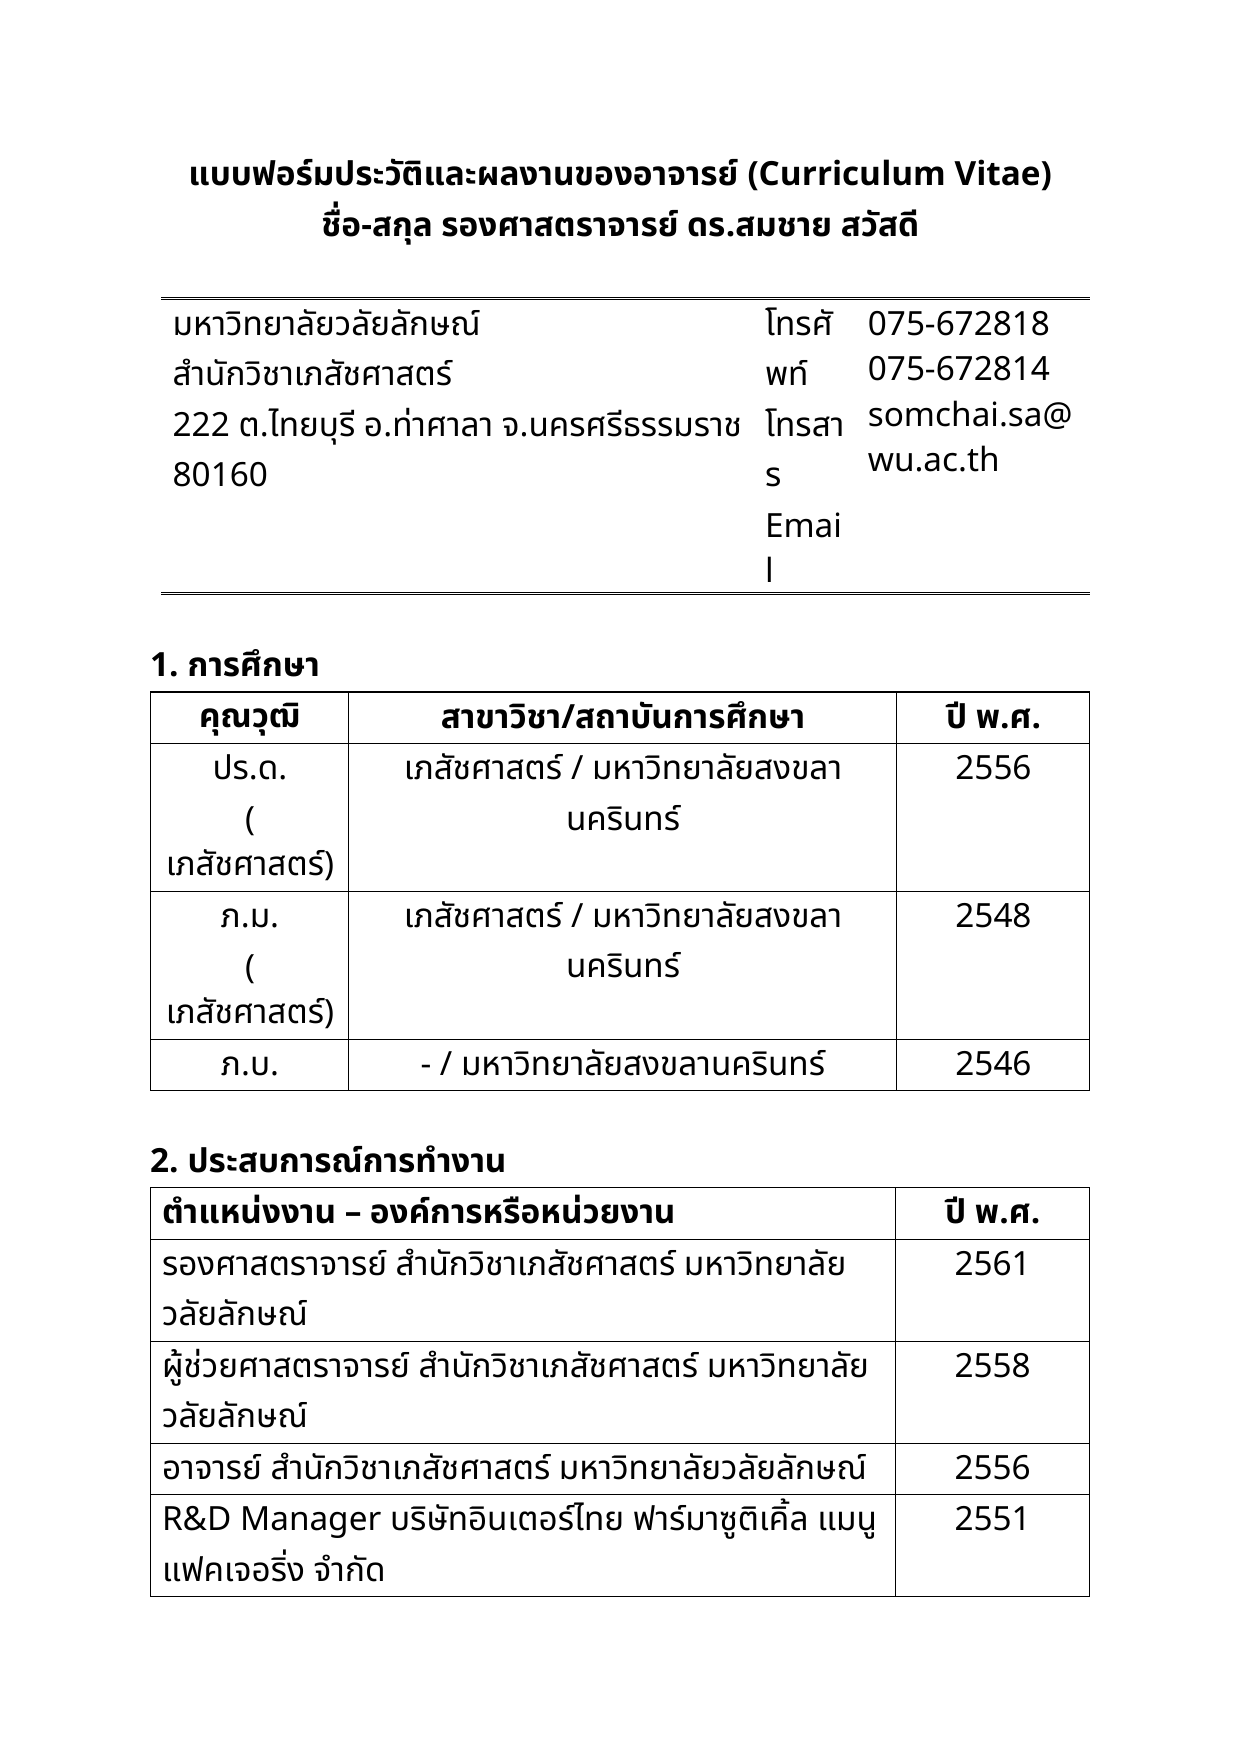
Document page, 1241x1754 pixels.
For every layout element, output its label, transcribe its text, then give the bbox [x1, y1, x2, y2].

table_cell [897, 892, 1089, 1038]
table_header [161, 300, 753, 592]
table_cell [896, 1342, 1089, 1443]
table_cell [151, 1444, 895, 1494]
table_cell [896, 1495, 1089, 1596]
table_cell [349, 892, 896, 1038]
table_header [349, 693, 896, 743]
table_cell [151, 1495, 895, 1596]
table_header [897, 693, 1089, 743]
list การศึกษา [150, 641, 1090, 691]
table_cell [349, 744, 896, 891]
list ประสบการณ์การทำงาน [150, 1137, 1090, 1187]
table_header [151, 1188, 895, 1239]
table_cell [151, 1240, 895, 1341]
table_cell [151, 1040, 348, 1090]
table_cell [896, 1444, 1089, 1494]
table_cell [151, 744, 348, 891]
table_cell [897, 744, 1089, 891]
text แบบฟอร์มประวัติและผลงานของอาจารย์ (Curriculum Vitae) [150, 150, 1090, 201]
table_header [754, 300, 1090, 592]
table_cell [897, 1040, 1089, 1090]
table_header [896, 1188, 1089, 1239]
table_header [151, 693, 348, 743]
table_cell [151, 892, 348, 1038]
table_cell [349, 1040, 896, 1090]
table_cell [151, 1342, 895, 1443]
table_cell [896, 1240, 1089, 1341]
text ชื่อ-สกุล รองศาสตราจารย์ ดร.สมชาย สวัสดี [150, 201, 1090, 251]
